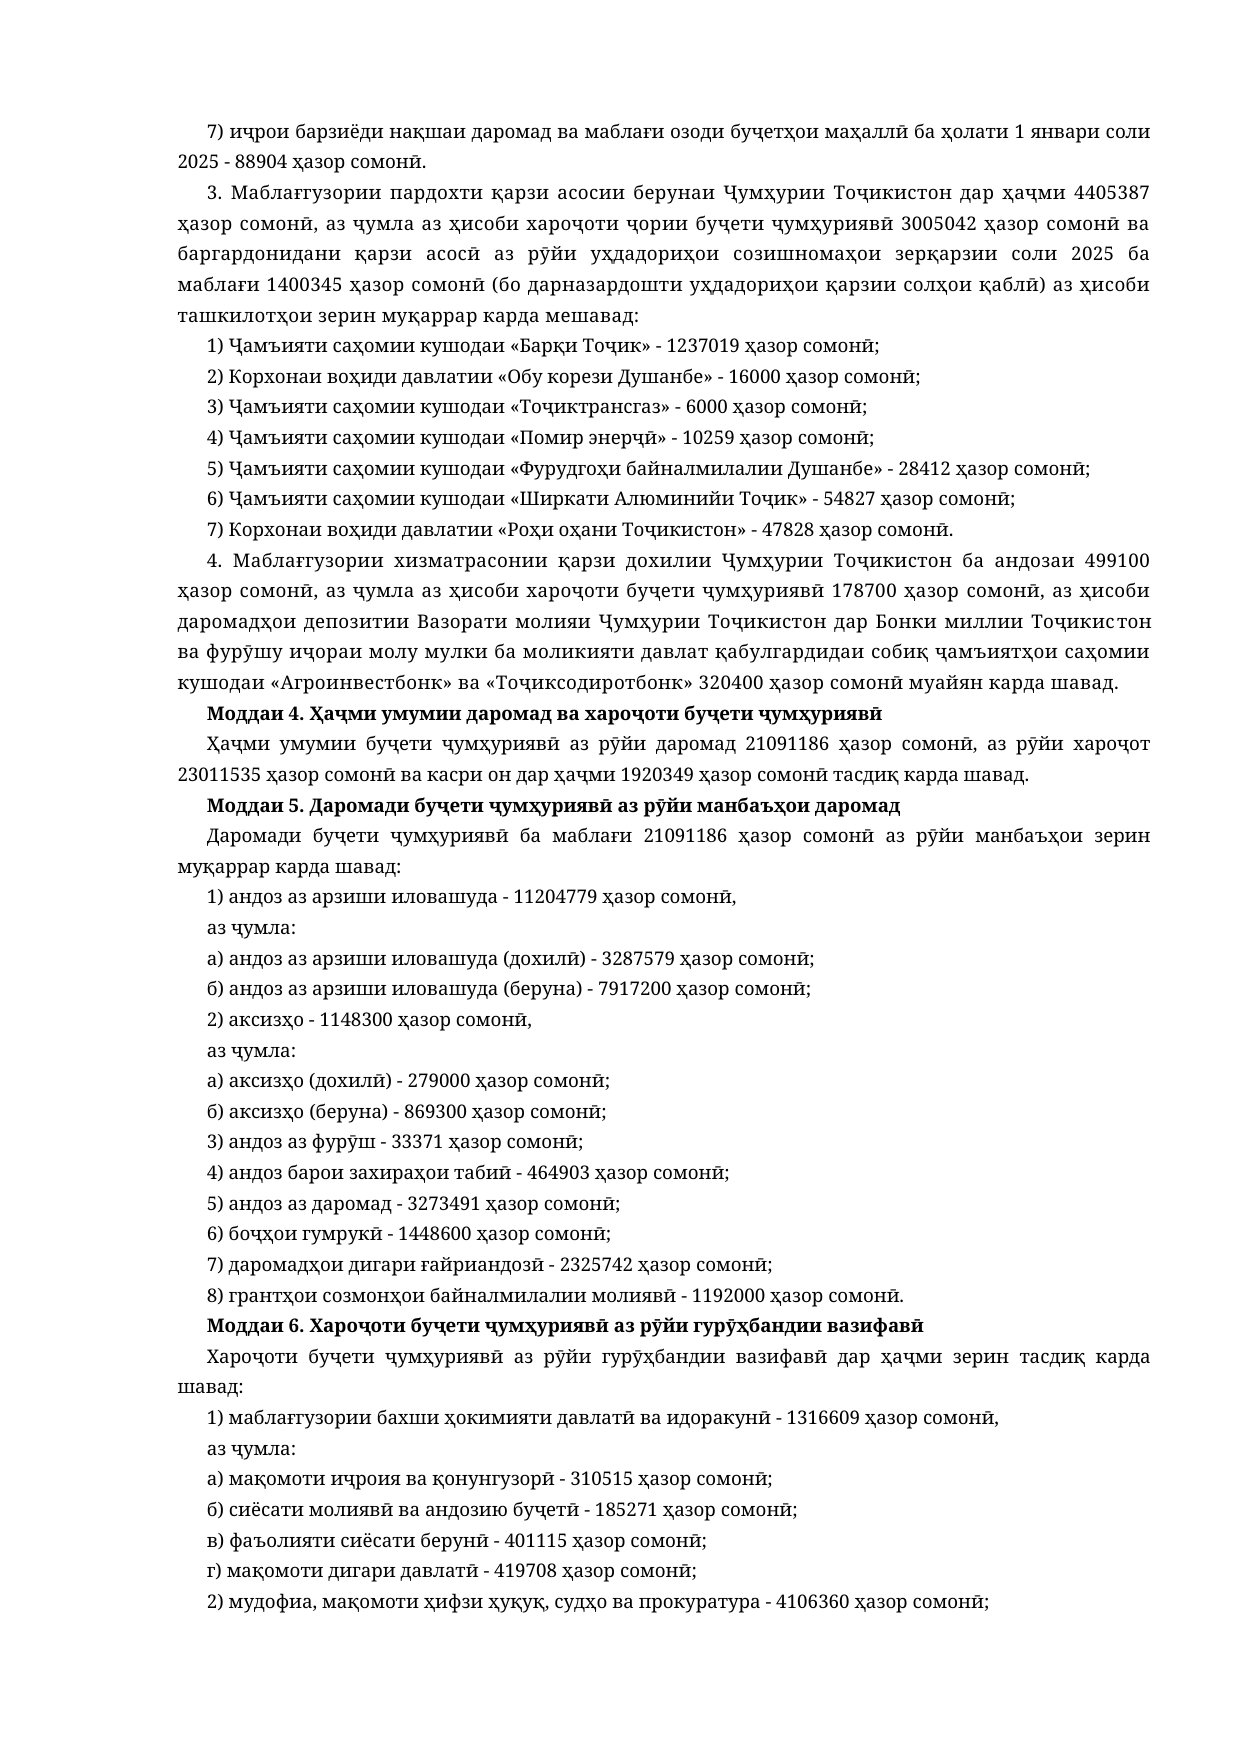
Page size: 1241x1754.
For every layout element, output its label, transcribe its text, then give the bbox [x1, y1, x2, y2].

text г) мақомоти дигари давлатӣ - 419708 ҳазор сомонӣ; [177, 1557, 1152, 1583]
text 1) маблағгузории бахши ҳокимияти давлатӣ ва идоракунӣ - 1316609 ҳазор сомонӣ, [177, 1404, 1152, 1430]
text 7) иҷрои барзиёди нақшаи даромад ва маблағи озоди буҷетҳои маҳаллӣ ба ҳолати 1 январи соли 2025 - 88904 ҳазор сомонӣ. [177, 118, 1152, 174]
text 2) аксизҳо - 1148300 ҳазор сомонӣ, [177, 1006, 1152, 1032]
text 1) Ҷамъияти саҳомии кушодаи «Барқи Тоҷик» - 1237019 ҳазор сомонӣ; [177, 332, 1152, 358]
text 4) Ҷамъияти саҳомии кушодаи «Помир энерҷӣ» - 10259 ҳазор сомонӣ; [177, 424, 1152, 450]
text Хароҷоти буҷети ҷумҳуриявӣ аз рӯйи гурӯҳбандии вазифавӣ дар ҳаҷми зерин тасдиқ карда шавад: [177, 1343, 1152, 1399]
text 5) Ҷамъияти саҳомии кушодаи «Фурудгоҳи байналмилалии Душанбе» - 28412 ҳазор сомонӣ; [177, 455, 1152, 481]
text аз ҷумла: [177, 1435, 1152, 1461]
text 7) даромадҳои дигари ғайриандозӣ - 2325742 ҳазор сомонӣ; [177, 1251, 1152, 1277]
text а) андоз аз арзиши иловашуда (дохилӣ) - 3287579 ҳазор сомонӣ; [177, 945, 1152, 971]
text Моддаи 4. Ҳаҷми умумии даромад ва хароҷоти буҷети ҷумҳуриявӣ [177, 700, 1152, 726]
text Моддаи 5. Даромади буҷети ҷумҳуриявӣ аз рӯйи манбаъҳои даромад [177, 792, 1152, 817]
text а) аксизҳо (дохилӣ) - 279000 ҳазор сомонӣ; [177, 1067, 1152, 1093]
text Моддаи 6. Хароҷоти буҷети ҷумҳуриявӣ аз рӯйи гурӯҳбандии вазифавӣ [177, 1312, 1152, 1338]
text аз ҷумла: [177, 914, 1152, 940]
text Даромади буҷети ҷумҳуриявӣ ба маблағи 21091186 ҳазор сомонӣ аз рӯйи манбаъҳои зерин муқаррар карда шавад: [177, 822, 1152, 879]
text 4. Маблағгузории хизматрасонии қарзи дохилии Ҷумҳурии Тоҷикистон ба андозаи 499100 ҳазор сомонӣ, аз ҷумла аз ҳисоби хароҷоти буҷети ҷумҳуриявӣ 178700 ҳазор сомонӣ, аз ҳисоби даромадҳои депозитии Вазорати молияи Ҷумҳурии Тоҷикистон дар Бонки миллии Тоҷикис­тон ва фурӯшу иҷораи молу мулки ба моликияти давлат қабулгардидаи собиқ ҷамъиятҳои саҳомии кушодаи «Агроинвестбонк» ва «Тоҷиксодиротбонк» 320400 ҳазор сомонӣ муайян карда шавад. [177, 547, 1152, 695]
text 3) андоз аз фурӯш - 33371 ҳазор сомонӣ; [177, 1129, 1152, 1154]
text 5) андоз аз даромад - 3273491 ҳазор сомонӣ; [177, 1190, 1152, 1216]
text а) мақомоти иҷроия ва қонунгузорӣ - 310515 ҳазор сомонӣ; [177, 1466, 1152, 1491]
text 7) Корхонаи воҳиди давлатии «Роҳи оҳани Тоҷикистон» - 47828 ҳазор сомонӣ. [177, 516, 1152, 542]
text аз ҷумла: [177, 1037, 1152, 1062]
text 3. Маблағгузории пардохти қарзи асосии берунаи Ҷумҳурии Тоҷикистон дар ҳаҷми 4405387 ҳазор сомонӣ, аз ҷумла аз ҳисоби хароҷоти ҷории буҷети ҷумҳуриявӣ 3005042 ҳазор сомонӣ ва баргардонидани қарзи асосӣ аз рӯйи уҳдадориҳои созишномаҳои зерқарзии соли 2025 ба маблағи 1400345 ҳазор сомонӣ (бо дарназардошти уҳдадориҳои қарзии солҳои қаблӣ) аз ҳисоби ташкилотҳои зерин муқаррар карда мешавад: [177, 179, 1152, 327]
text 6) Ҷамъияти саҳомии кушодаи «Ширкати Алюминийи Тоҷик» - 54827 ҳазор сомонӣ; [177, 486, 1152, 511]
text 2) мудофиа, мақомоти ҳифзи ҳуқуқ, судҳо ва прокуратура - 4106360 ҳазор сомонӣ; [177, 1588, 1152, 1614]
text б) сиёсати молиявӣ ва андозию буҷетӣ - 185271 ҳазор сомонӣ; [177, 1496, 1152, 1522]
text 1) андоз аз арзиши иловашуда - 11204779 ҳазор сомонӣ, [177, 884, 1152, 909]
text в) фаъолияти сиёсати берунӣ - 401115 ҳазор сомонӣ; [177, 1527, 1152, 1552]
text Ҳаҷми умумии буҷети ҷумҳуриявӣ аз рӯйи даромад 21091186 ҳазор сомонӣ, аз рӯйи хароҷот 23011535 ҳазор сомонӣ ва касри он дар ҳаҷми 1920349 ҳазор сомонӣ тасдиқ карда шавад. [177, 731, 1152, 787]
text 6) боҷҳои гумрукӣ - 1448600 ҳазор сомонӣ; [177, 1221, 1152, 1246]
text б) андоз аз арзиши иловашуда (беруна) - 7917200 ҳазор сомонӣ; [177, 976, 1152, 1001]
text 8) грантҳои созмонҳои байналмилалии молиявӣ - 1192000 ҳазор сомонӣ. [177, 1282, 1152, 1307]
text 4) андоз барои захираҳои табиӣ - 464903 ҳазор сомонӣ; [177, 1159, 1152, 1185]
text б) аксизҳо (беруна) - 869300 ҳазор сомонӣ; [177, 1098, 1152, 1124]
text 2) Корхонаи воҳиди давлатии «Обу корези Душанбе» - 16000 ҳазор сомонӣ; [177, 363, 1152, 389]
text 3) Ҷамъияти саҳомии кушодаи «Тоҷиктрансгаз» - 6000 ҳазор сомонӣ; [177, 394, 1152, 419]
